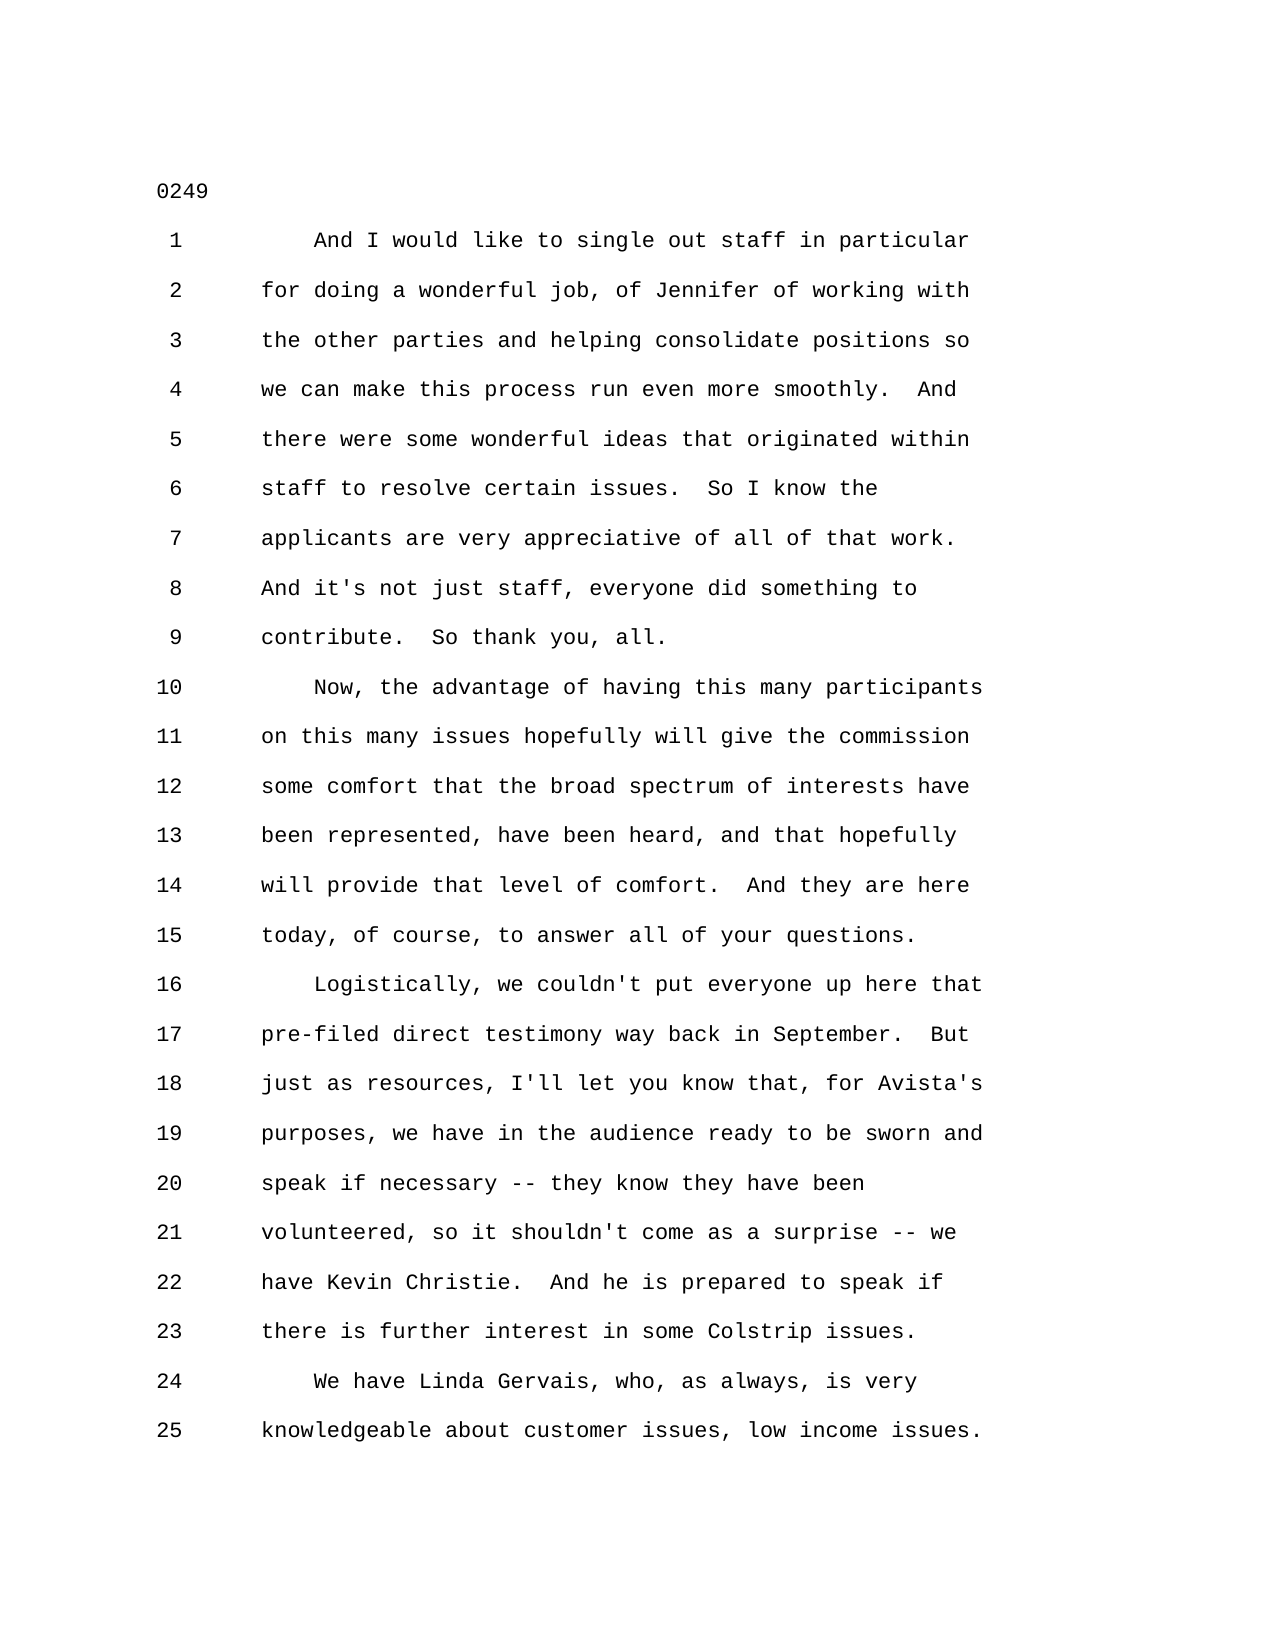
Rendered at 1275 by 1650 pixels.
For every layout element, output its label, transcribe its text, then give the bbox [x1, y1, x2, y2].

text 14 will provide that level of comfort. And they are here [156, 874, 1119, 899]
text 2 for doing a wonderful job, of Jennifer of working with [156, 279, 1119, 304]
text 19 purposes, we have in the audience ready to be sworn and [156, 1122, 1119, 1147]
text 11 on this many issues hopefully will give the commission [156, 725, 1119, 750]
text 22 have Kevin Christie. And he is prepared to speak if [156, 1271, 1119, 1296]
text 25 knowledgeable about customer issues, low income issues. [156, 1419, 1119, 1444]
text 20 speak if necessary -- they know they have been [156, 1172, 1119, 1196]
text 17 pre-filed direct testimony way back in September. But [156, 1023, 1119, 1048]
text 5 there were some wonderful ideas that originated within [156, 428, 1119, 453]
text 24 We have Linda Gervais, who, as always, is very [156, 1370, 1119, 1395]
text 1 And I would like to single out staff in particular [156, 229, 1119, 254]
text 18 just as resources, I'll let you know that, for Avista's [156, 1072, 1119, 1097]
text 10 Now, the advantage of having this many participants [156, 676, 1119, 701]
text 15 today, of course, to answer all of your questions. [156, 924, 1119, 948]
text 16 Logistically, we couldn't put everyone up here that [156, 973, 1119, 998]
text 7 applicants are very appreciative of all of that work. [156, 527, 1119, 552]
text 4 we can make this process run even more smoothly. And [156, 378, 1119, 403]
text 13 been represented, have been heard, and that hopefully [156, 824, 1119, 849]
text 3 the other parties and helping consolidate positions so [156, 329, 1119, 353]
text 21 volunteered, so it shouldn't come as a surprise -- we [156, 1221, 1119, 1246]
text 8 And it's not just staff, everyone did something to [156, 577, 1119, 601]
text 12 some comfort that the broad spectrum of interests have [156, 775, 1119, 800]
text 0249 [156, 180, 1119, 205]
text 9 contribute. So thank you, all. [156, 626, 1119, 651]
text 23 there is further interest in some Colstrip issues. [156, 1320, 1119, 1345]
text 6 staff to resolve certain issues. So I know the [156, 477, 1119, 502]
